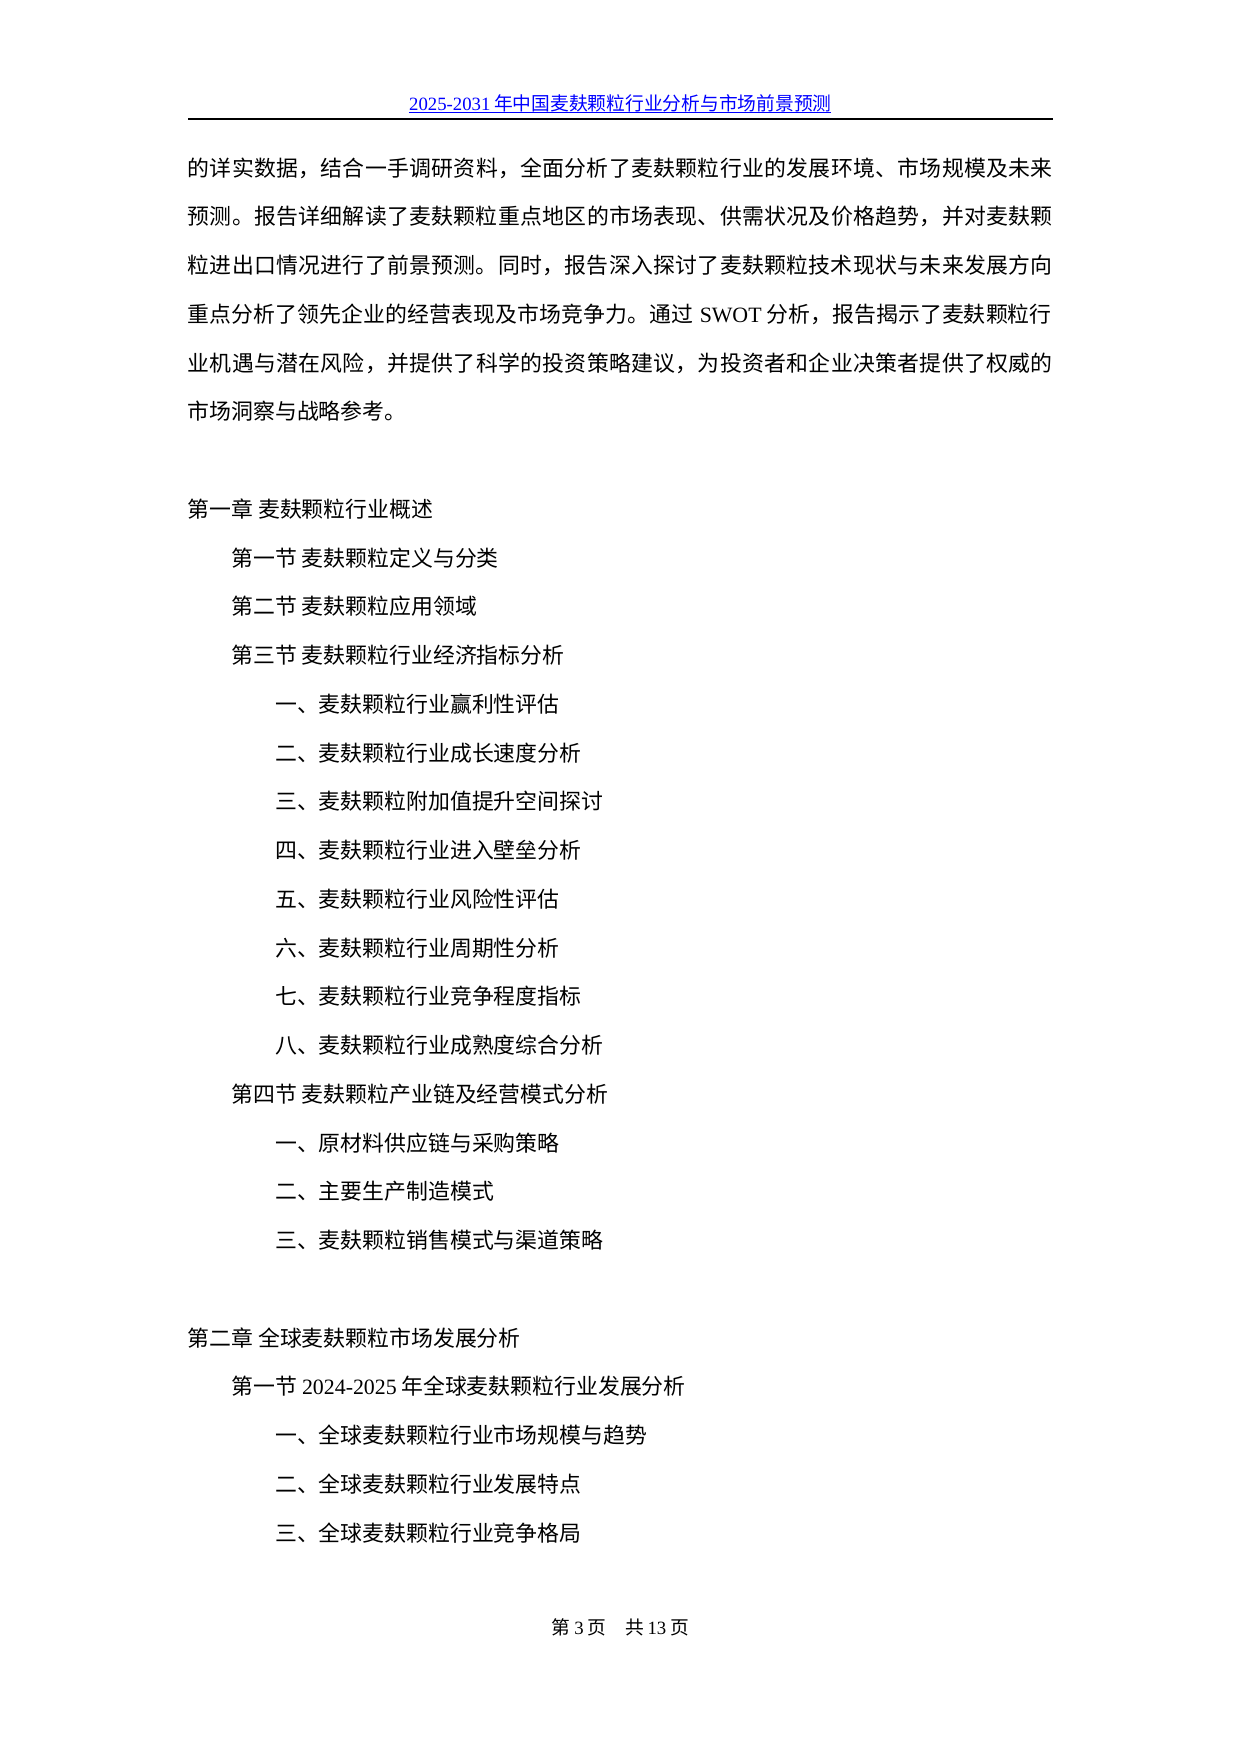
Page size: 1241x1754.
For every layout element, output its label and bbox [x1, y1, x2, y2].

text [187, 150, 1053, 1548]
